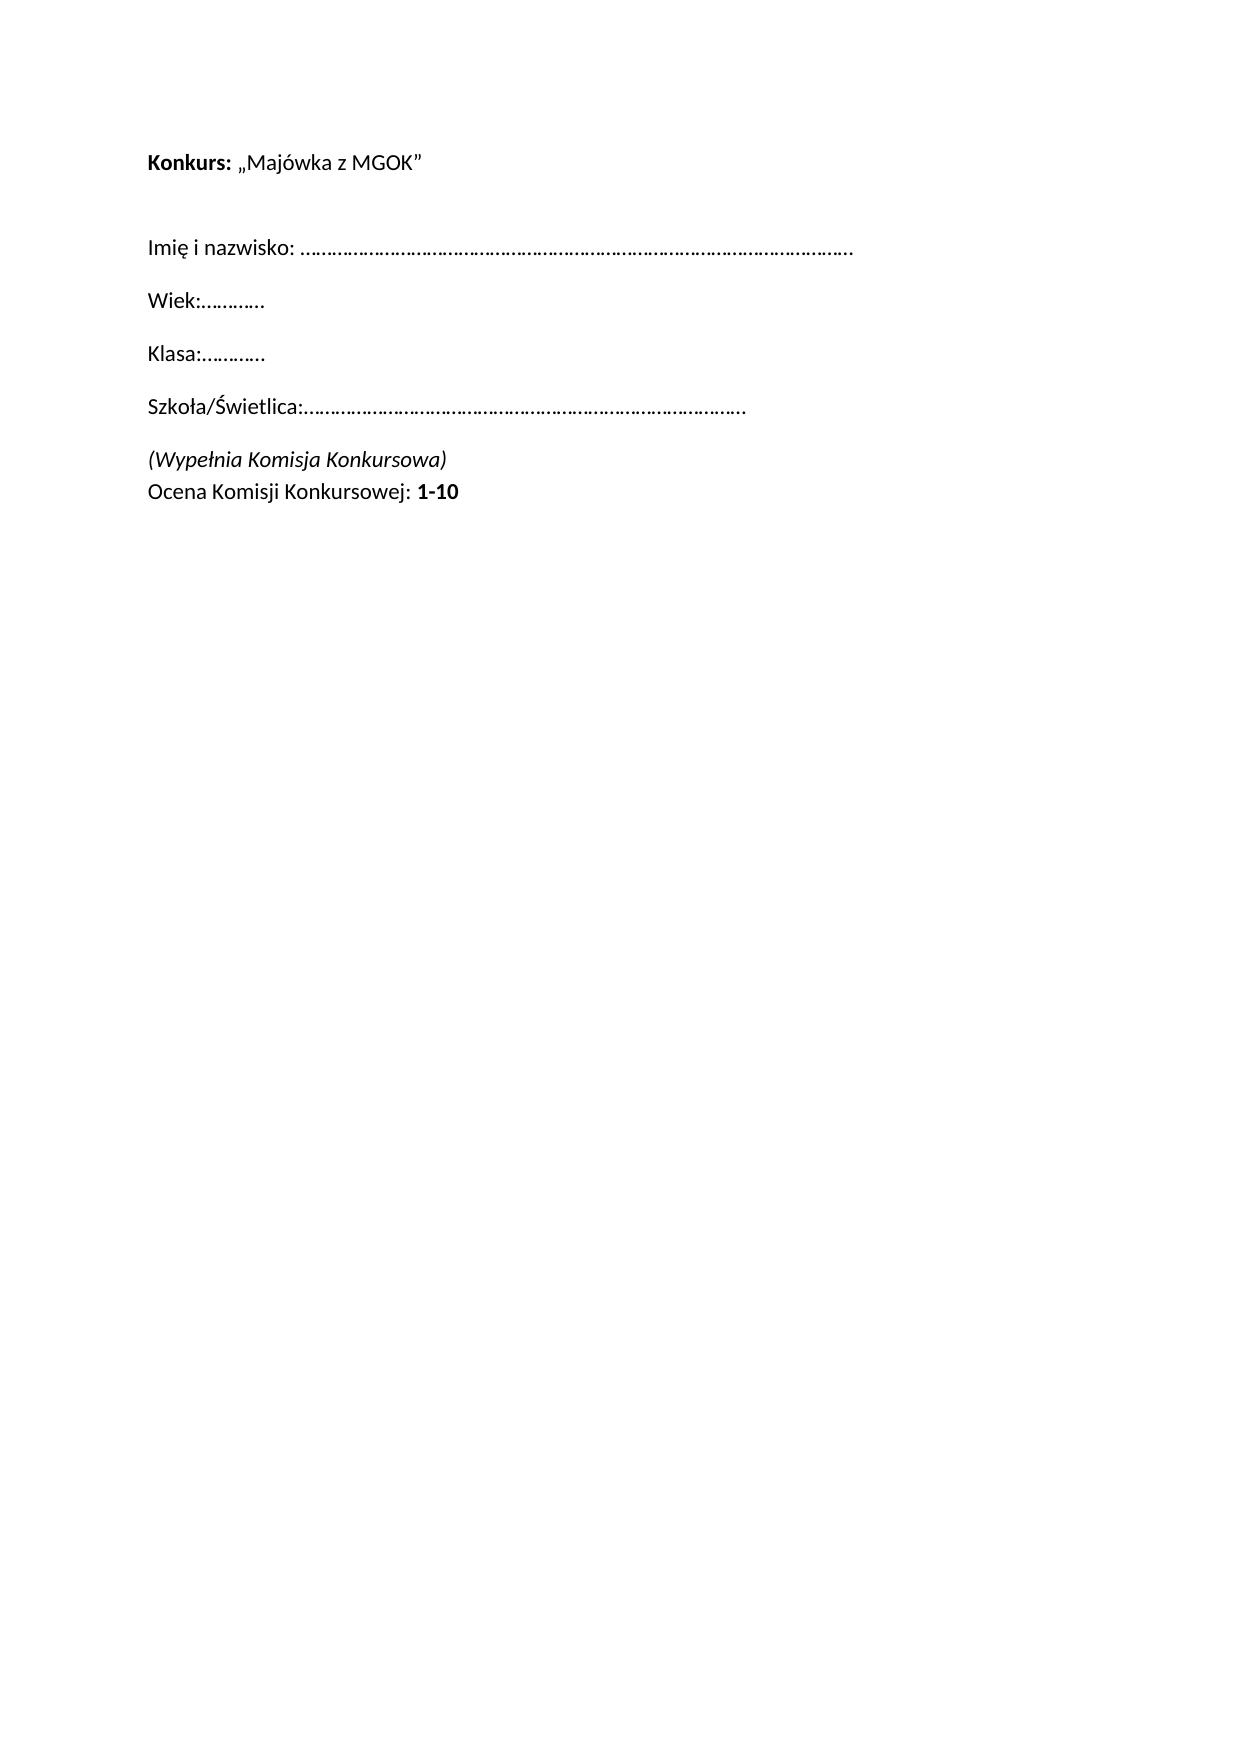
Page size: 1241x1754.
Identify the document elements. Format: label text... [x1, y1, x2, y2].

text Wiek:………… [148, 286, 1093, 314]
text Konkurs: „Majówka z MGOK” [148, 148, 1093, 176]
text Klasa:………… [148, 339, 1093, 367]
text (Wypełnia Komisja Konkursowa) Ocena Komisji Konkursowej: 1-10 [148, 445, 1093, 505]
text Szkoła/Świetlica:………………………………………………………………………… [148, 392, 1093, 420]
text Imię i nazwisko: …………………………………………………………………………………………… [148, 201, 1093, 261]
